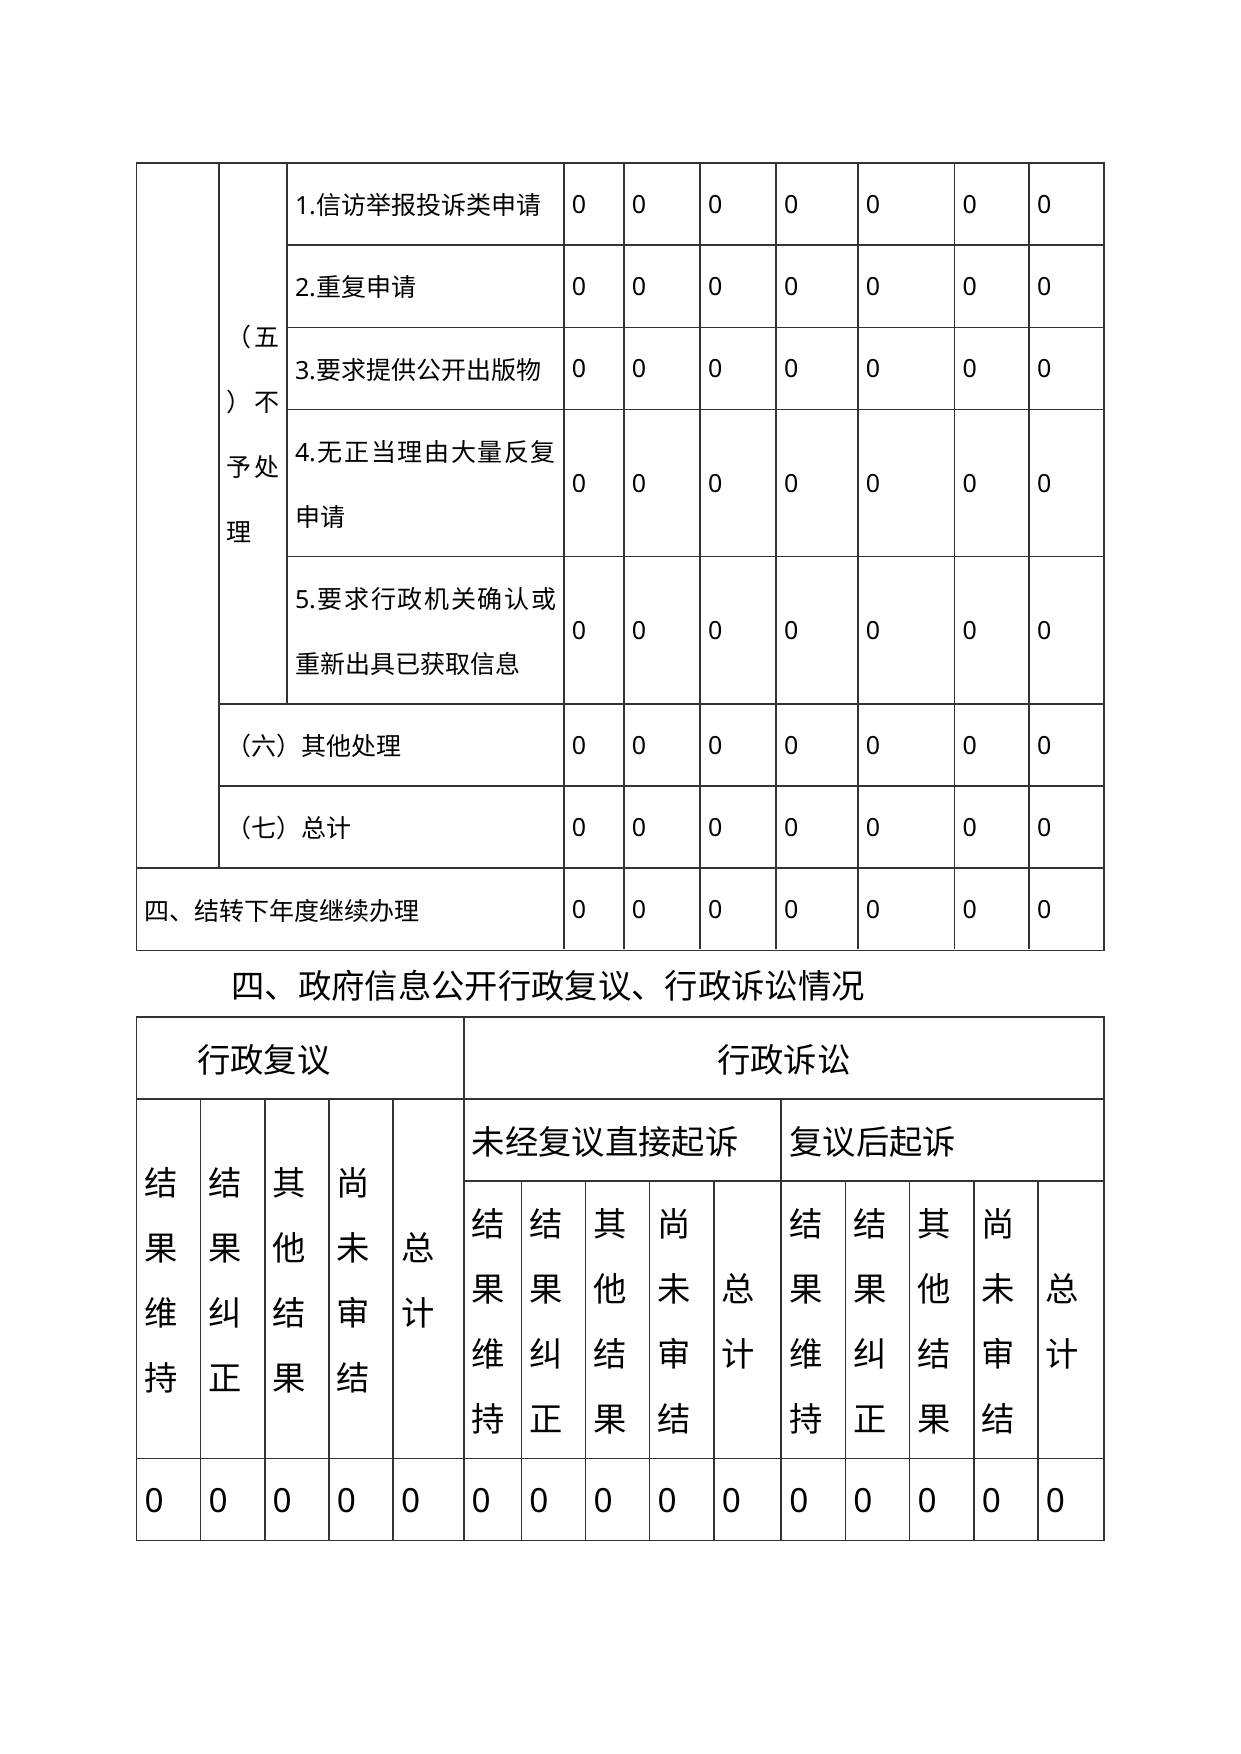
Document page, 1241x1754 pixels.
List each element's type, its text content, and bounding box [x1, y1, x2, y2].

table_cell 0 [1039, 1459, 1103, 1540]
table_cell 尚未审结 [975, 1182, 1037, 1458]
table_cell 未经复议直接起诉 [465, 1100, 780, 1180]
table_cell 0 [975, 1459, 1037, 1540]
table_cell 0 [701, 869, 775, 949]
table_cell 5.要求行政机关确认或重新出具已获取信息 [288, 557, 563, 703]
table_cell 0 [859, 557, 954, 703]
table_cell 0 [701, 164, 775, 244]
table_cell 0 [1030, 410, 1103, 556]
table_cell 0 [565, 328, 623, 408]
table_cell 其他结果 [586, 1182, 649, 1458]
table_cell 0 [701, 705, 775, 785]
table_cell 0 [565, 164, 623, 244]
table_cell 0 [1030, 557, 1103, 703]
table_cell 0 [522, 1459, 585, 1540]
table_header 行政复议 [137, 1018, 463, 1098]
table_cell 0 [955, 410, 1028, 556]
table_cell 尚未审结 [330, 1100, 392, 1458]
table_cell 0 [1030, 164, 1103, 244]
table_cell 0 [394, 1459, 463, 1540]
table_cell 尚未审结 [650, 1182, 713, 1458]
table_cell 0 [625, 328, 699, 408]
table_cell 其他结果 [910, 1182, 973, 1458]
table_cell 0 [859, 328, 954, 408]
table_cell 0 [565, 410, 623, 556]
table_cell 0 [782, 1459, 845, 1540]
table_cell 0 [701, 328, 775, 408]
table_cell 3.要求提供公开出版物 [288, 328, 563, 408]
table_cell 0 [859, 246, 954, 326]
table_cell 结果维持 [782, 1182, 845, 1458]
table_cell 结果维持 [465, 1182, 521, 1458]
table_cell 其他结果 [266, 1100, 328, 1458]
table_cell 0 [955, 787, 1028, 867]
table_cell 0 [859, 869, 954, 949]
table_header 行政诉讼 [465, 1018, 1103, 1098]
table_cell 0 [777, 246, 857, 326]
table_cell 0 [715, 1459, 780, 1540]
table_cell 总计 [715, 1182, 780, 1458]
table_cell 0 [137, 1459, 200, 1540]
table_cell 0 [625, 164, 699, 244]
table_cell 0 [701, 557, 775, 703]
text 四、政府信息公开行政复议、行政诉讼情况 [187, 951, 1053, 1016]
table_cell 4.无正当理由大量反复申请 [288, 410, 563, 556]
table_cell 0 [650, 1459, 713, 1540]
table_cell 0 [955, 246, 1028, 326]
table_cell 0 [625, 557, 699, 703]
table_cell （七）总计 [220, 787, 563, 867]
table_cell 四、结转下年度继续办理 [137, 869, 563, 949]
table_cell 0 [777, 557, 857, 703]
table_cell 0 [859, 410, 954, 556]
table_cell 1.信访举报投诉类申请 [288, 164, 563, 244]
table_cell 0 [955, 705, 1028, 785]
table_cell 0 [1030, 246, 1103, 326]
table_cell 0 [955, 557, 1028, 703]
table_cell 0 [955, 869, 1028, 949]
table_cell 0 [565, 557, 623, 703]
table_cell 0 [565, 246, 623, 326]
table_cell 0 [859, 787, 954, 867]
table_cell 0 [625, 787, 699, 867]
table_cell 0 [910, 1459, 973, 1540]
table_cell 0 [1030, 787, 1103, 867]
table_cell 0 [565, 787, 623, 867]
table_cell 0 [565, 869, 623, 949]
table_cell 0 [625, 246, 699, 326]
table_cell 0 [625, 410, 699, 556]
table_cell 0 [955, 164, 1028, 244]
table_cell 0 [586, 1459, 649, 1540]
table_cell 结果纠正 [201, 1100, 264, 1458]
table_cell 0 [846, 1459, 909, 1540]
table_cell 0 [266, 1459, 328, 1540]
table_cell 0 [777, 787, 857, 867]
table_cell 总计 [1039, 1182, 1103, 1458]
table_cell 0 [777, 164, 857, 244]
table_cell 0 [777, 705, 857, 785]
table_cell 0 [625, 869, 699, 949]
table_cell 0 [777, 869, 857, 949]
table_cell 0 [777, 328, 857, 408]
table_cell 0 [701, 410, 775, 556]
table_cell （六）其他处理 [220, 705, 563, 785]
table_cell 复议后起诉 [782, 1100, 1103, 1180]
table_cell 0 [859, 164, 954, 244]
table_cell 结果纠正 [846, 1182, 909, 1458]
table_cell 0 [701, 787, 775, 867]
table_cell 结果维持 [137, 1100, 200, 1458]
table_cell 0 [1030, 705, 1103, 785]
table_cell 0 [955, 328, 1028, 408]
table_cell 0 [625, 705, 699, 785]
table_cell 0 [1030, 328, 1103, 408]
table_cell 0 [201, 1459, 264, 1540]
table_cell 0 [330, 1459, 392, 1540]
table_cell 0 [777, 410, 857, 556]
table_cell 0 [465, 1459, 521, 1540]
table_cell 结果纠正 [522, 1182, 585, 1458]
table_cell 2.重复申请 [288, 246, 563, 326]
table_cell 总计 [394, 1100, 463, 1458]
table_cell 0 [859, 705, 954, 785]
table_cell 0 [701, 246, 775, 326]
table_cell 0 [1030, 869, 1103, 949]
table_cell （五）不予处理 [220, 164, 286, 703]
table_cell 0 [565, 705, 623, 785]
